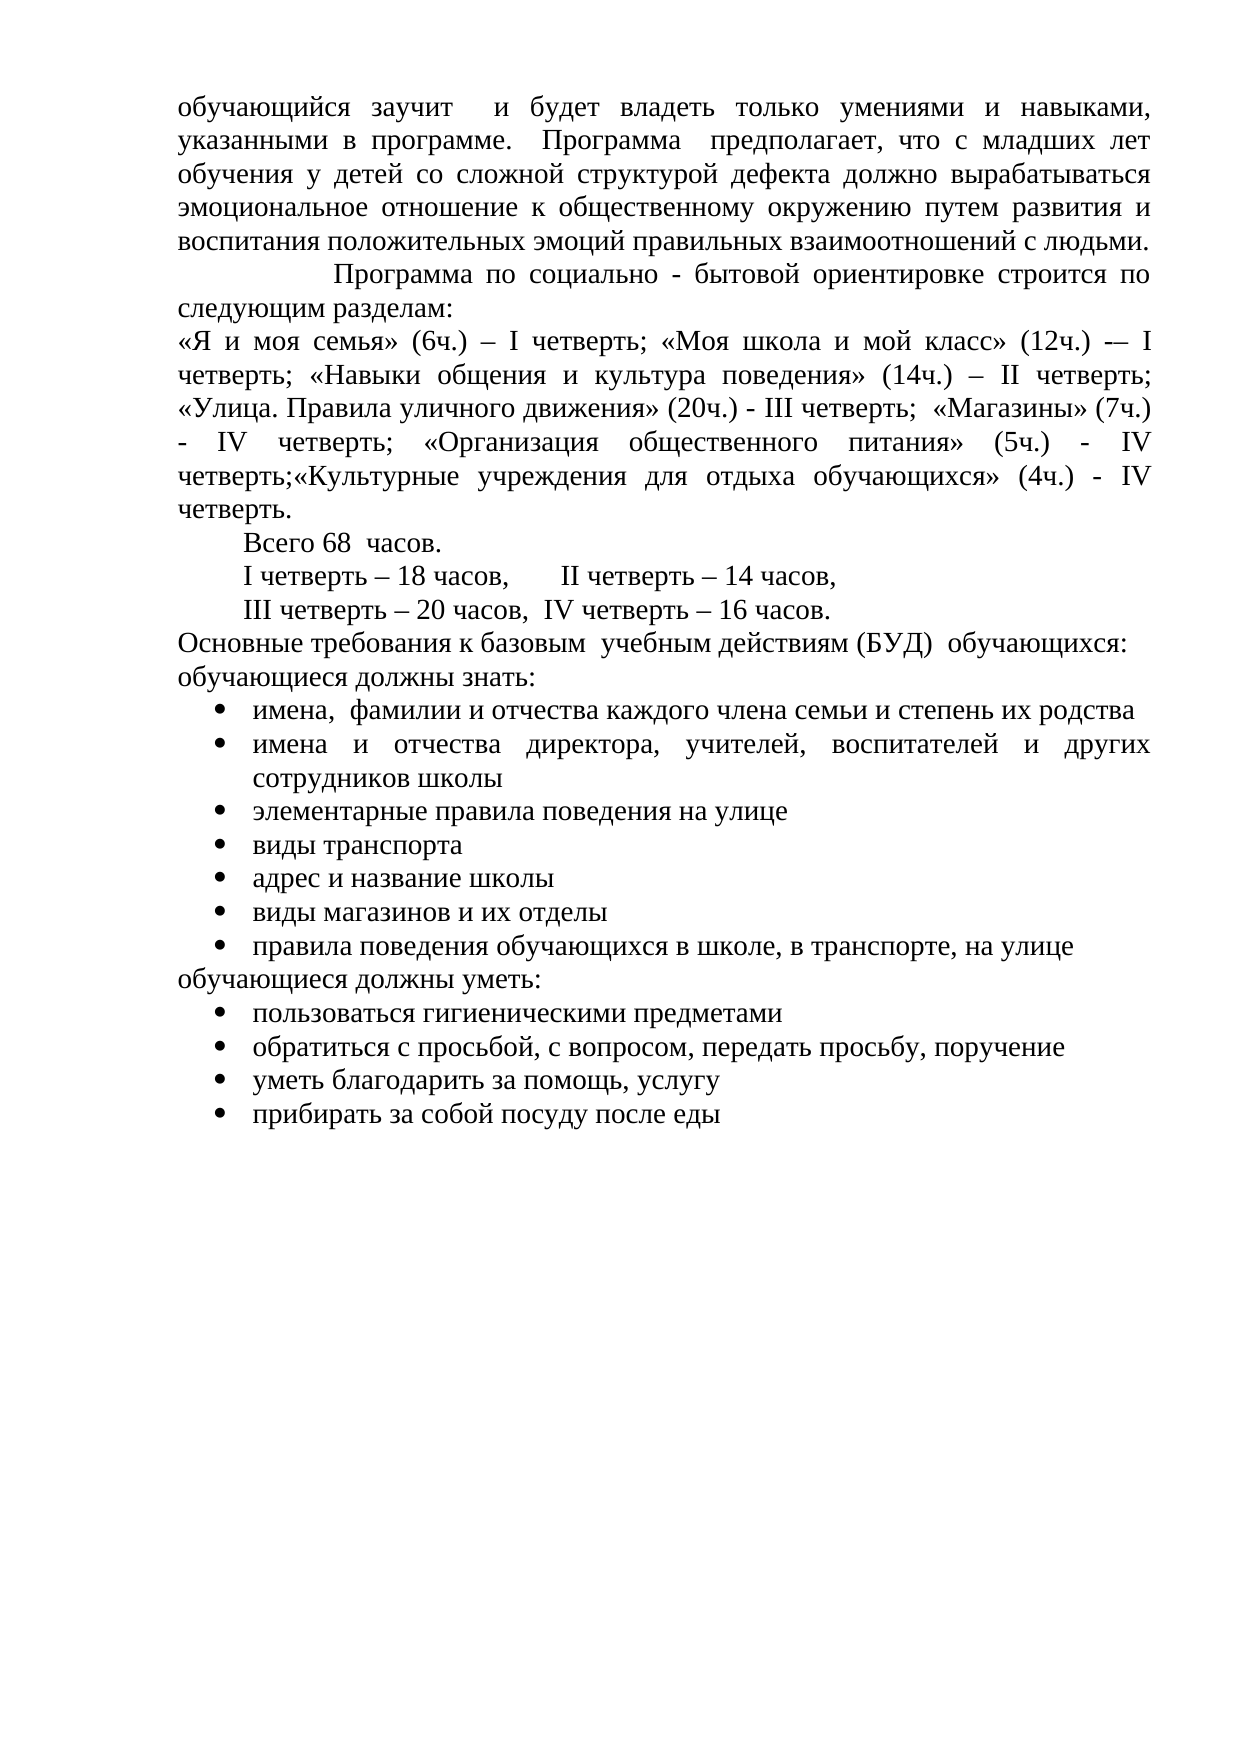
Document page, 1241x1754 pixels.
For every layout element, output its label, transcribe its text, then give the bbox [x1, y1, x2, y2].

list пользоваться гигиеническими предметами [215, 995, 1152, 1029]
text III четверть – 20 часов, IV четверть – 16 часов. [177, 592, 1152, 625]
text Всего 68 часов. [177, 525, 1152, 558]
list адрес и название школы [215, 861, 1152, 894]
list виды магазинов и их отделы [215, 894, 1152, 928]
list прибирать за собой посуду после еды [215, 1096, 1152, 1129]
text обучающиеся должны знать: [177, 659, 1152, 692]
list правила поведения обучающихся в школе, в транспорте, на улице [215, 928, 1152, 961]
list обратиться с просьбой, с вопросом, передать просьбу, поручение [215, 1029, 1152, 1062]
list имена, фамилии и отчества каждого члена семьи и степень их родства [215, 692, 1152, 726]
text Программа по социально - бытовой ориентировке строится по следующим разделам: [177, 256, 1152, 323]
text Основные требования к базовым учебным действиям (БУД) обучающихся: [177, 625, 1152, 659]
text I четверть – 18 часов, II четверть – 14 часов, [177, 558, 1152, 592]
list виды транспорта [215, 827, 1152, 861]
text обучающиеся должны уметь: [177, 961, 1152, 995]
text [177, 89, 1152, 256]
text «Я и моя семья» (6ч.) – I четверть; «Моя школа и мой класс» (12ч.) -– I четверть; «Навыки общения и культура поведения» (14ч.) – II четверть; «Улица. Правила уличного движения» (20ч.) - III четверть; «Магазины» (7ч.) - IV четверть; «Организация общественного питания» (5ч.) - IV четверть;«Культурные учреждения для отдыха обучающихся» (4ч.) - IV четверть. [177, 323, 1152, 525]
list элементарные правила поведения на улице [215, 793, 1152, 827]
list уметь благодарить за помощь, услугу [215, 1062, 1152, 1096]
list имена и отчества директора, учителей, воспитателей и других сотрудников школы [215, 726, 1152, 793]
